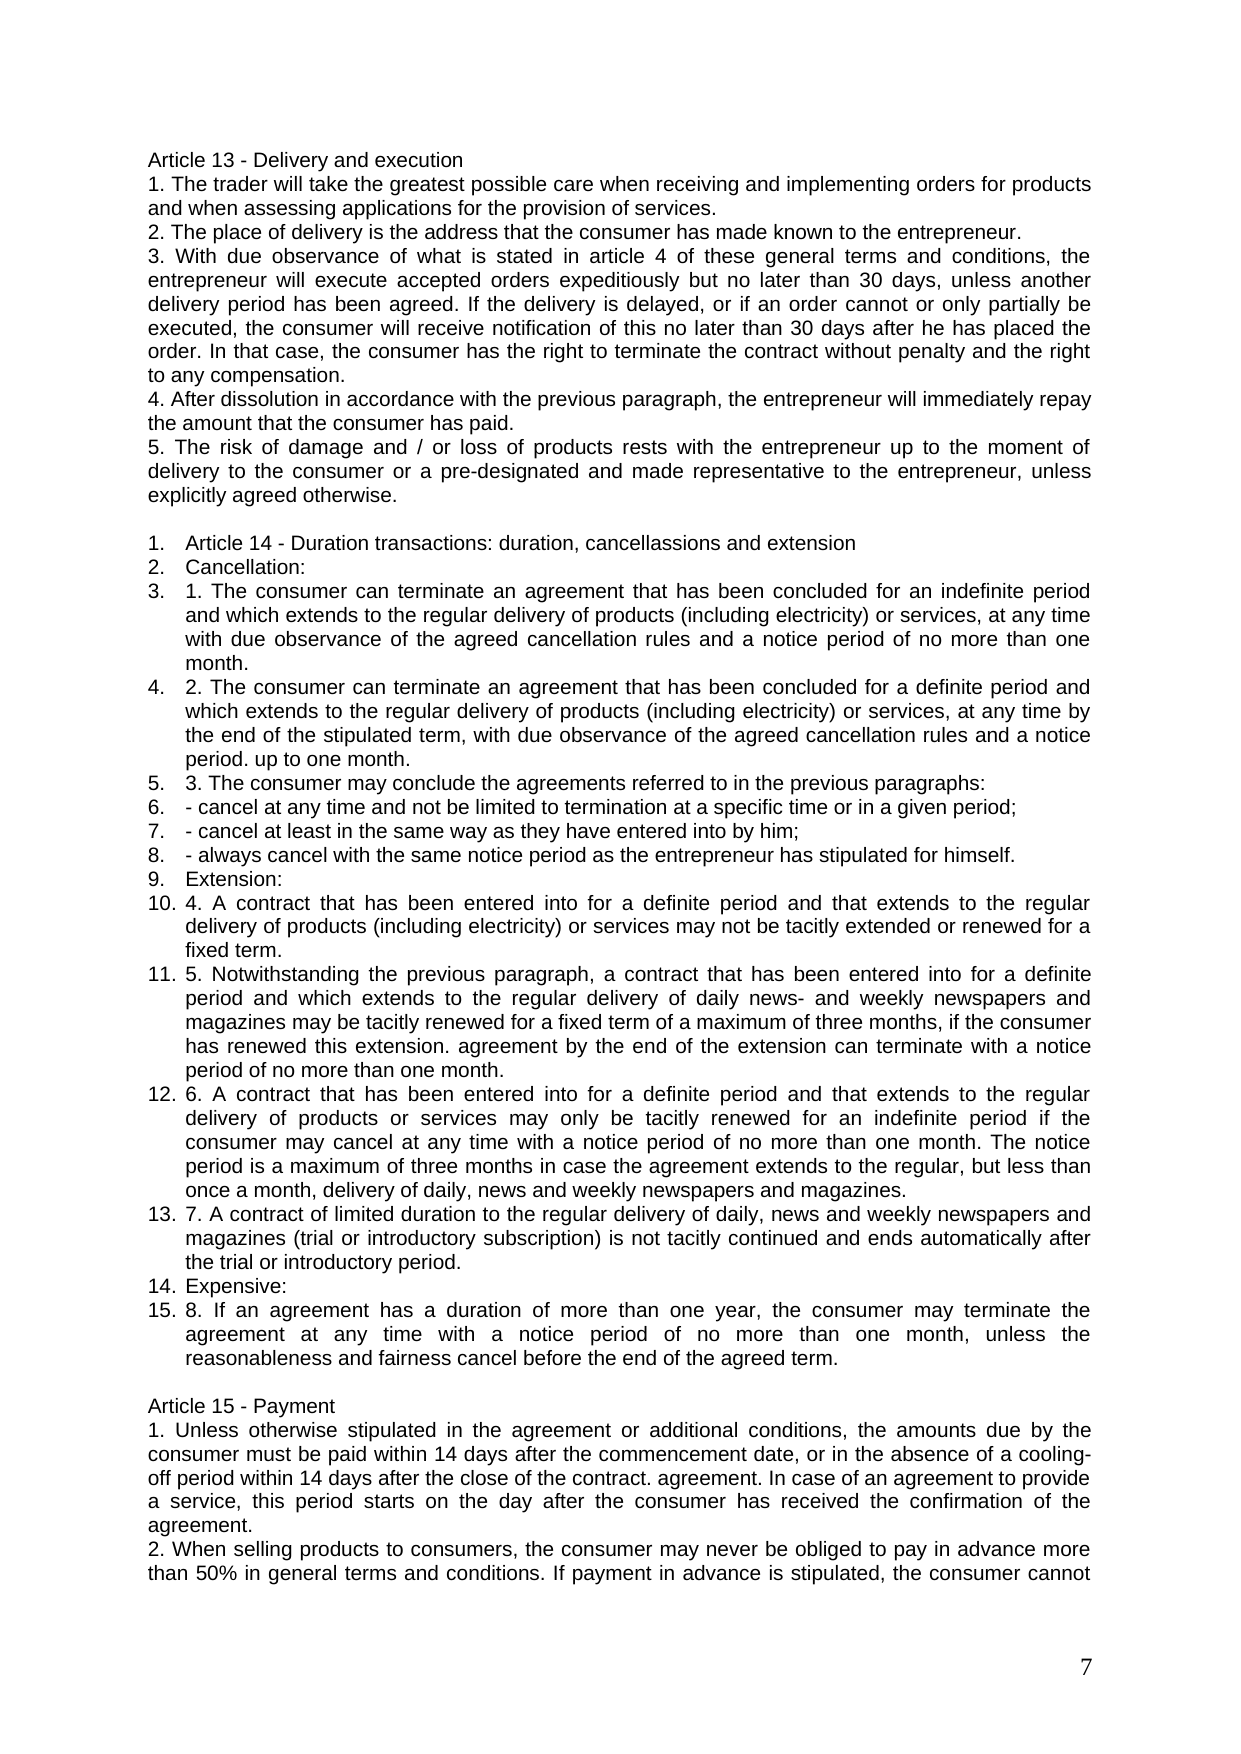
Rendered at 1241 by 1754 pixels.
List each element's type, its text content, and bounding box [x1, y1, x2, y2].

list 8. If an agreement has a duration of more than one year, the consumer may terminate the agreement at any time with a notice period of no more than one month, unless the reasonableness and fairness cancel before the end of the agreed term. [148, 1298, 1093, 1369]
list Article 14 - Duration transactions: duration, cancellassions and extension [148, 531, 1093, 555]
text 3. With due observance of what is stated in article 4 of these general terms and conditions, the entrepreneur will execute accepted orders expeditiously but no later than 30 days, unless another delivery period has been agreed. If the delivery is delayed, or if an order cannot or only partially be executed, the consumer will receive notification of this no later than 30 days after he has placed the order. In that case, the consumer has the right to terminate the contract without penalty and the right to any compensation. [148, 243, 1093, 387]
text 2. The place of delivery is the address that the consumer has made known to the entrepreneur. [148, 219, 1093, 243]
list 1. The consumer can terminate an agreement that has been concluded for an indefinite period and which extends to the regular delivery of products (including electricity) or services, at any time with due observance of the agreed cancellation rules and a notice period of no more than one month. [148, 579, 1093, 675]
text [148, 1537, 1093, 1585]
text 4. After dissolution in accordance with the previous paragraph, the entrepreneur will immediately repay the amount that the consumer has paid. [148, 387, 1093, 435]
list - cancel at any time and not be limited to termination at a specific time or in a given period; [148, 794, 1093, 818]
list Expensive: [148, 1274, 1093, 1298]
list 3. The consumer may conclude the agreements referred to in the previous paragraphs: [148, 771, 1093, 794]
list Cancellation: [148, 555, 1093, 579]
list 7. A contract of limited duration to the regular delivery of daily, news and weekly newspapers and magazines (trial or introductory subscription) is not tacitly continued and ends automatically after the trial or introductory period. [148, 1202, 1093, 1274]
text Article 13 - Delivery and execution [148, 148, 1093, 172]
list Extension: [148, 866, 1093, 890]
list 5. Notwithstanding the previous paragraph, a contract that has been entered into for a definite period and which extends to the regular delivery of daily news- and weekly newspapers and magazines may be tacitly renewed for a fixed term of a maximum of three months, if the consumer has renewed this extension. agreement by the end of the extension can terminate with a notice period of no more than one month. [148, 962, 1093, 1082]
list - always cancel with the same notice period as the entrepreneur has stipulated for himself. [148, 842, 1093, 866]
list 4. A contract that has been entered into for a definite period and that extends to the regular delivery of products (including electricity) or services may not be tacitly extended or renewed for a fixed term. [148, 890, 1093, 962]
text 1. The trader will take the greatest possible care when receiving and implementing orders for products and when assessing applications for the provision of services. [148, 172, 1093, 219]
text Article 15 - Payment [148, 1393, 1093, 1417]
text 1. Unless otherwise stipulated in the agreement or additional conditions, the amounts due by the consumer must be paid within 14 days after the commencement date, or in the absence of a cooling-off period within 14 days after the close of the contract. agreement. In case of an agreement to provide a service, this period starts on the day after the consumer has received the confirmation of the agreement. [148, 1417, 1093, 1537]
text 5. The risk of damage and / or loss of products rests with the entrepreneur up to the moment of delivery to the consumer or a pre-designated and made representative to the entrepreneur, unless explicitly agreed otherwise. [148, 435, 1093, 507]
list 2. The consumer can terminate an agreement that has been concluded for a definite period and which extends to the regular delivery of products (including electricity) or services, at any time by the end of the stipulated term, with due observance of the agreed cancellation rules and a notice period. up to one month. [148, 675, 1093, 771]
list 6. A contract that has been entered into for a definite period and that extends to the regular delivery of products or services may only be tacitly renewed for an indefinite period if the consumer may cancel at any time with a notice period of no more than one month. The notice period is a maximum of three months in case the agreement extends to the regular, but less than once a month, delivery of daily, news and weekly newspapers and magazines. [148, 1082, 1093, 1202]
list - cancel at least in the same way as they have entered into by him; [148, 818, 1093, 842]
